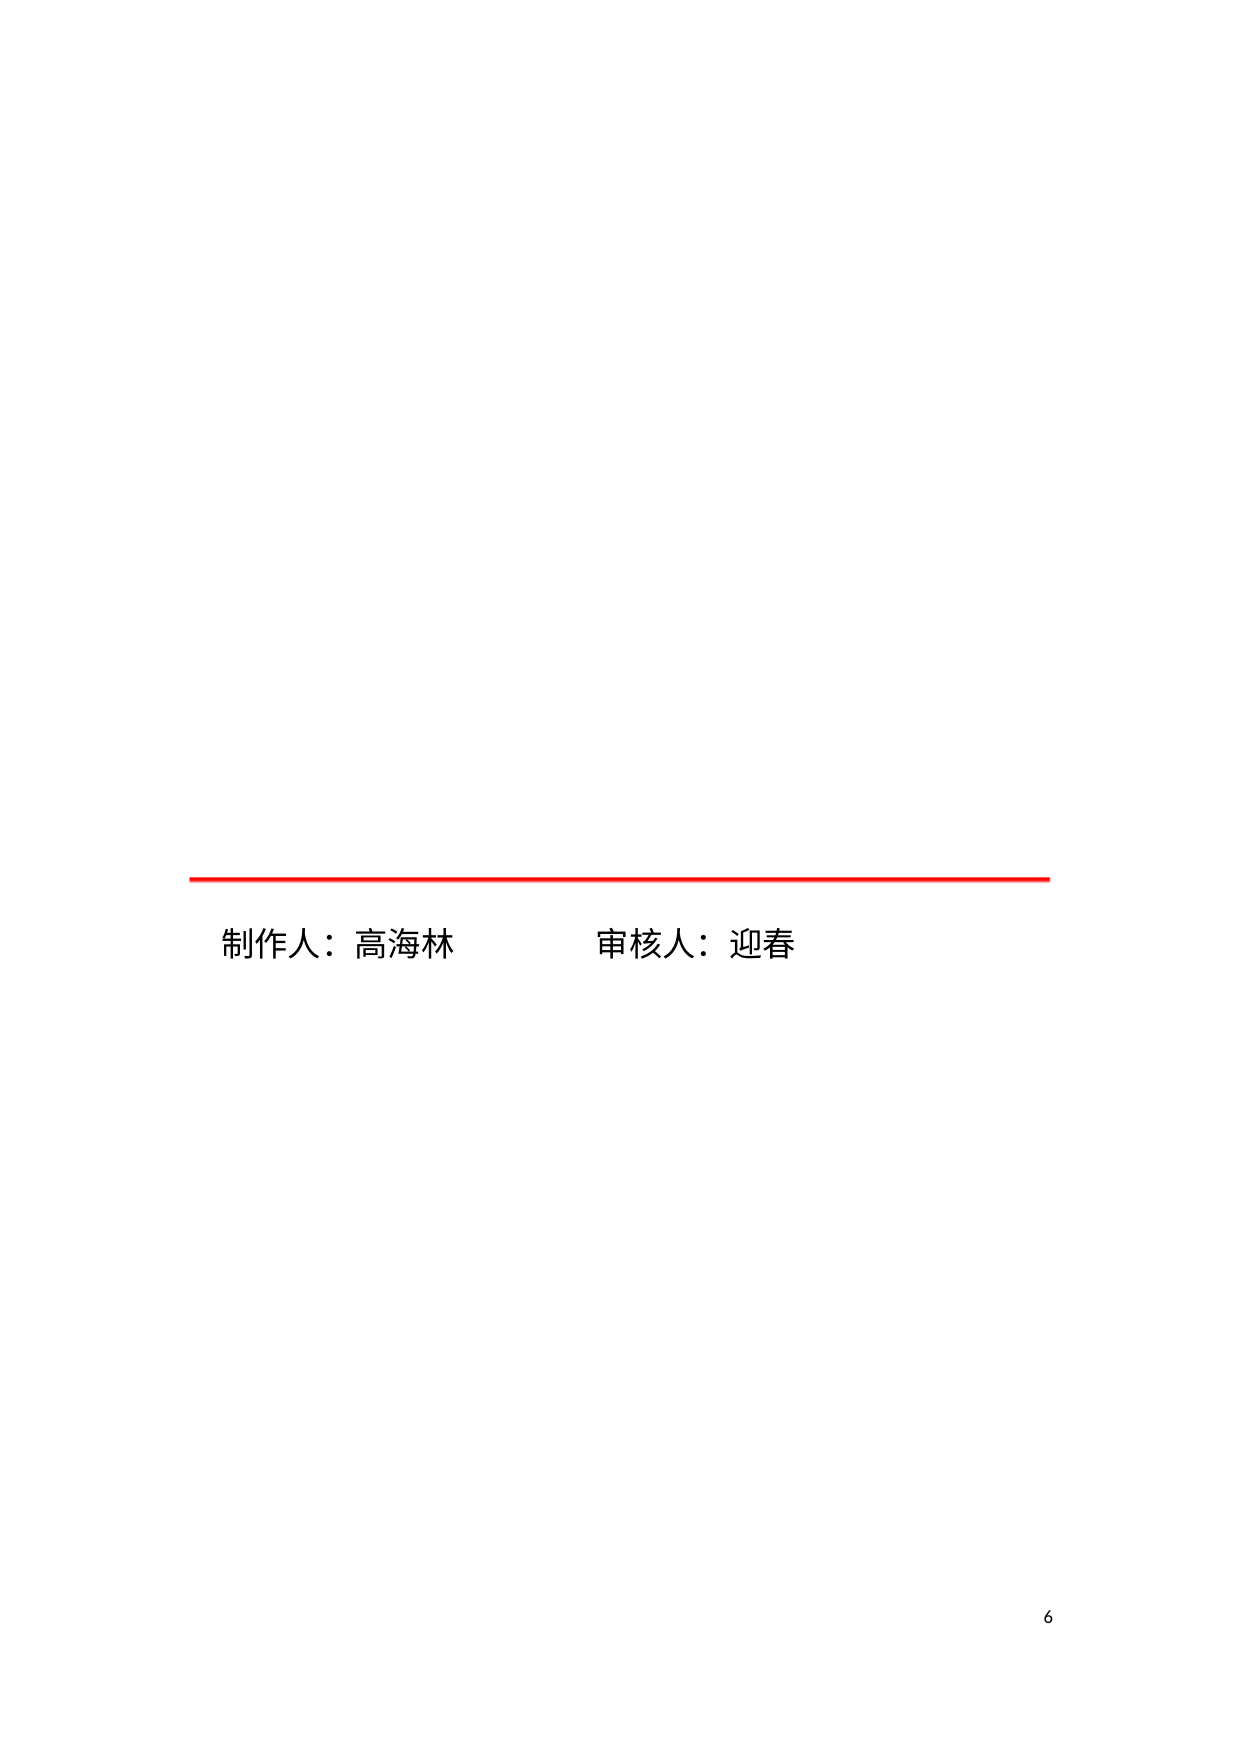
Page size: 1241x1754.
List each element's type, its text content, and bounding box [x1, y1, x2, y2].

picture [187, 877, 1054, 885]
text 制作人：高海林 审核人：迎春 [187, 909, 1053, 974]
